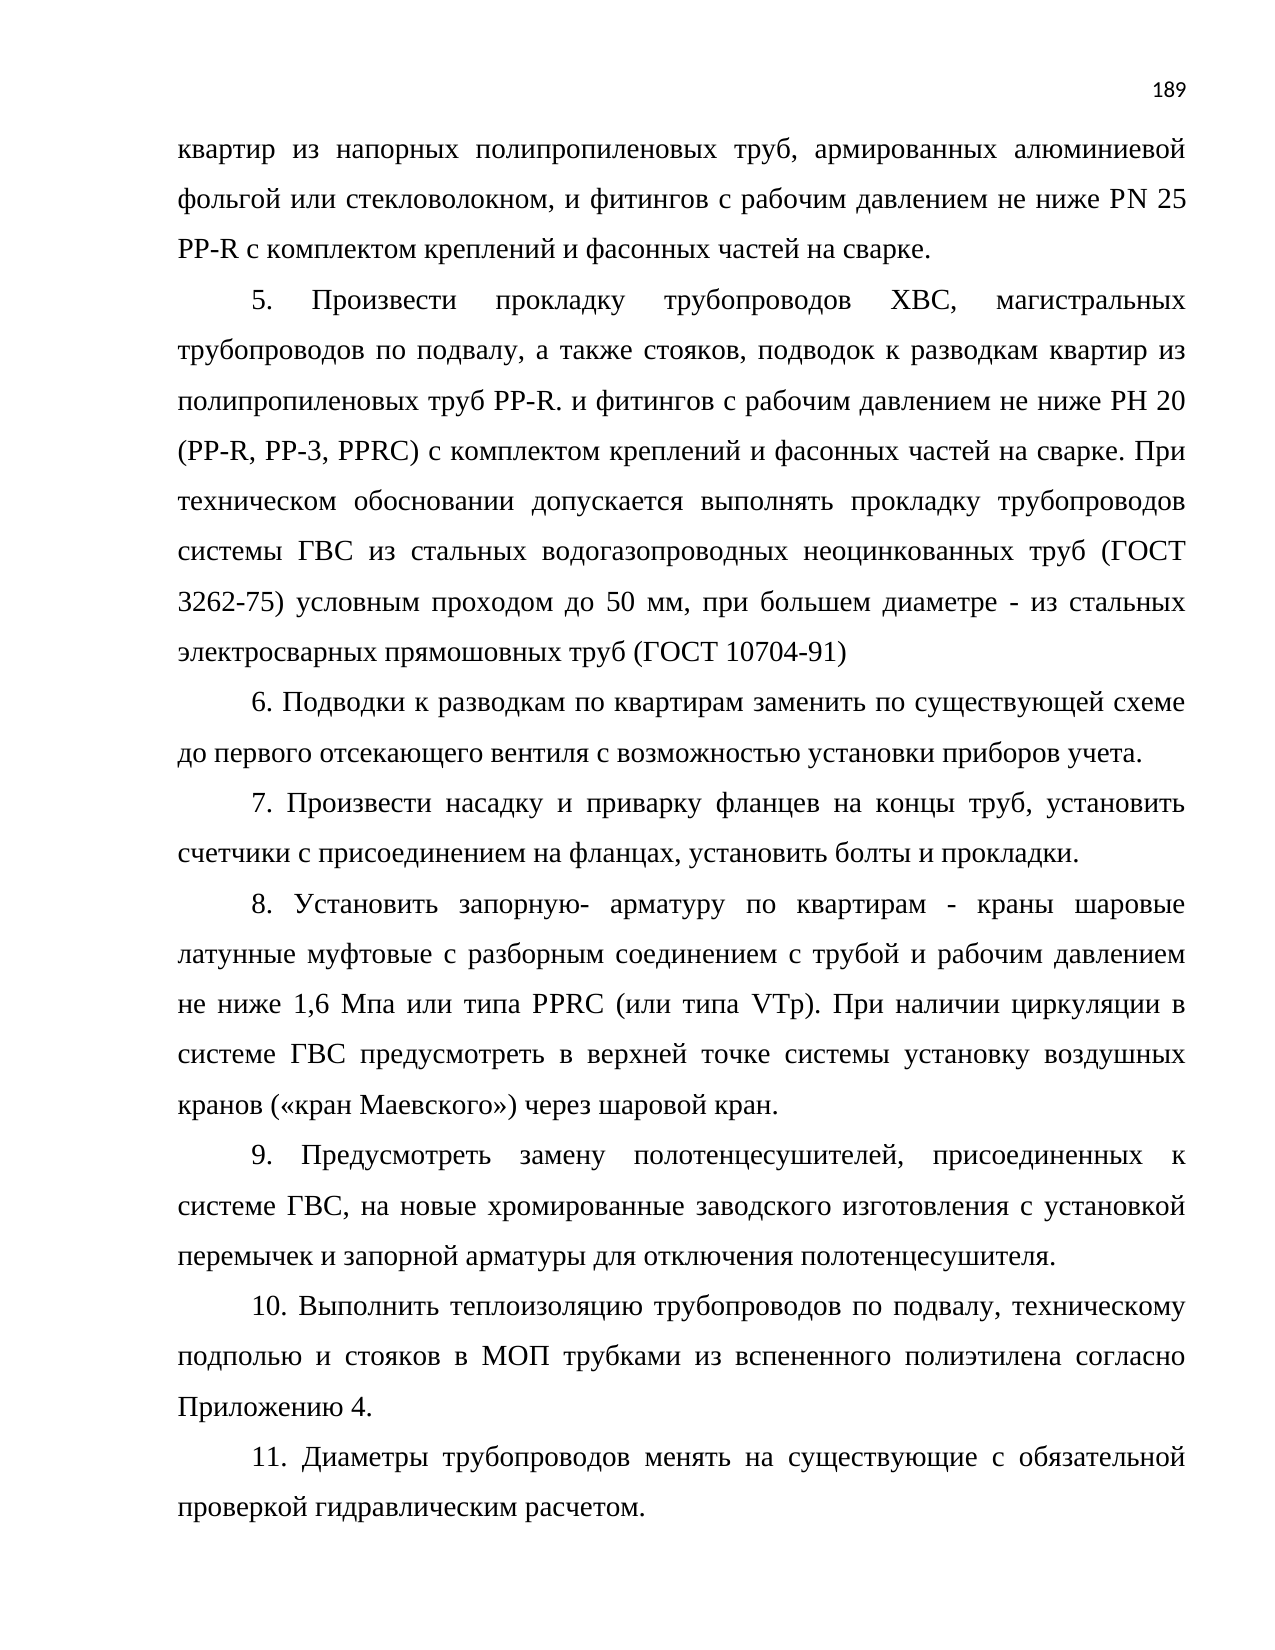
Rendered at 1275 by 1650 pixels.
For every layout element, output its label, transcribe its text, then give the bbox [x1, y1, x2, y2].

text 8. Установить запорную- арматуру по квартирам - краны шаровые латунные муфтовые с разборным соединением с трубой и рабочим давлением не ниже 1,6 Мпа или типа РPRC (или типа VTp). При наличии циркуляции в системе ГВС предусмотреть в верхней точке системы установку воздушных кранов («кран Маевского») через шаровой кран. [177, 886, 1186, 1121]
text 6. Подводки к разводкам по квартирам заменить по существующей схеме до первого отсекающего вентиля с возможностью установки приборов учета. [177, 684, 1186, 768]
text 5. Произвести прокладку трубопроводов ХВС, магистральных трубопроводов по подвалу, а также стояков, подводок к разводкам квартир из полипропиленовых труб РР-R. и фитингов с рабочим давлением не ниже РН 20 (РР-R, РР-3, РРRC) с комплектом креплений и фасонных частей на сварке. При техническом обосновании допускается выполнять прокладку трубопроводов системы ГВС из стальных водогазопроводных неоцинкованных труб (ГОСТ 3262-75) условным проходом до 50 мм, при большем диаметре - из стальных электросварных прямошовных труб (ГОСТ 10704-91) [177, 282, 1186, 668]
text 9. Предусмотреть замену полотенцесушителей, присоединенных к системе ГВС, на новые хромированные заводского изготовления с установкой перемычек и запорной арматуры для отключения полотенцесушителя. [177, 1137, 1186, 1271]
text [177, 131, 1186, 265]
text 11. Диаметры трубопроводов менять на существующие с обязательной проверкой гидравлическим расчетом. [177, 1439, 1186, 1523]
text 7. Произвести насадку и приварку фланцев на концы труб, установить счетчики с присоединением на фланцах, установить болты и прокладки. [177, 785, 1186, 869]
text 10. Выполнить теплоизоляцию трубопроводов по подвалу, техническому подполью и стояков в МОП трубками из вспененного полиэтилена согласно Приложению 4. [177, 1288, 1186, 1422]
